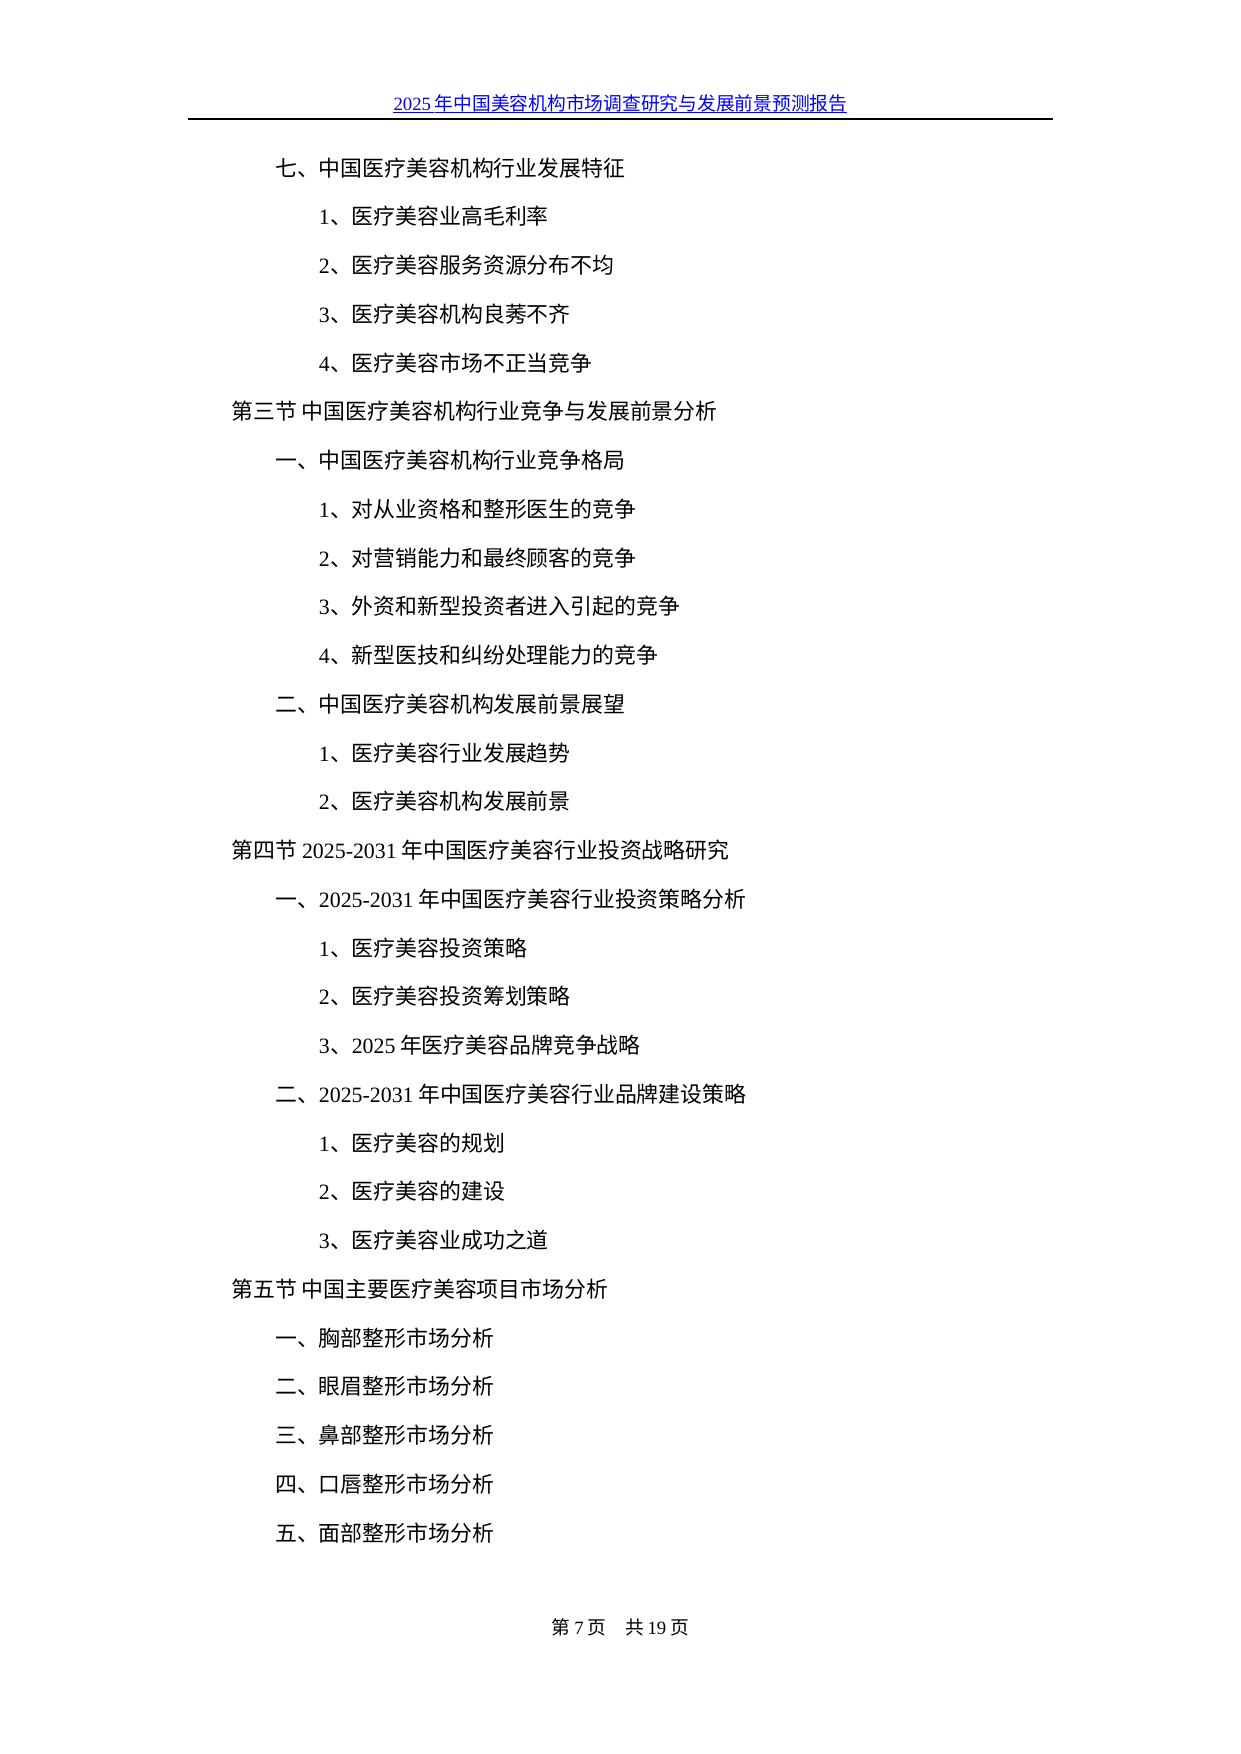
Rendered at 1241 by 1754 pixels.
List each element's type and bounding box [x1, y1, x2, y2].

text [187, 150, 1053, 1548]
